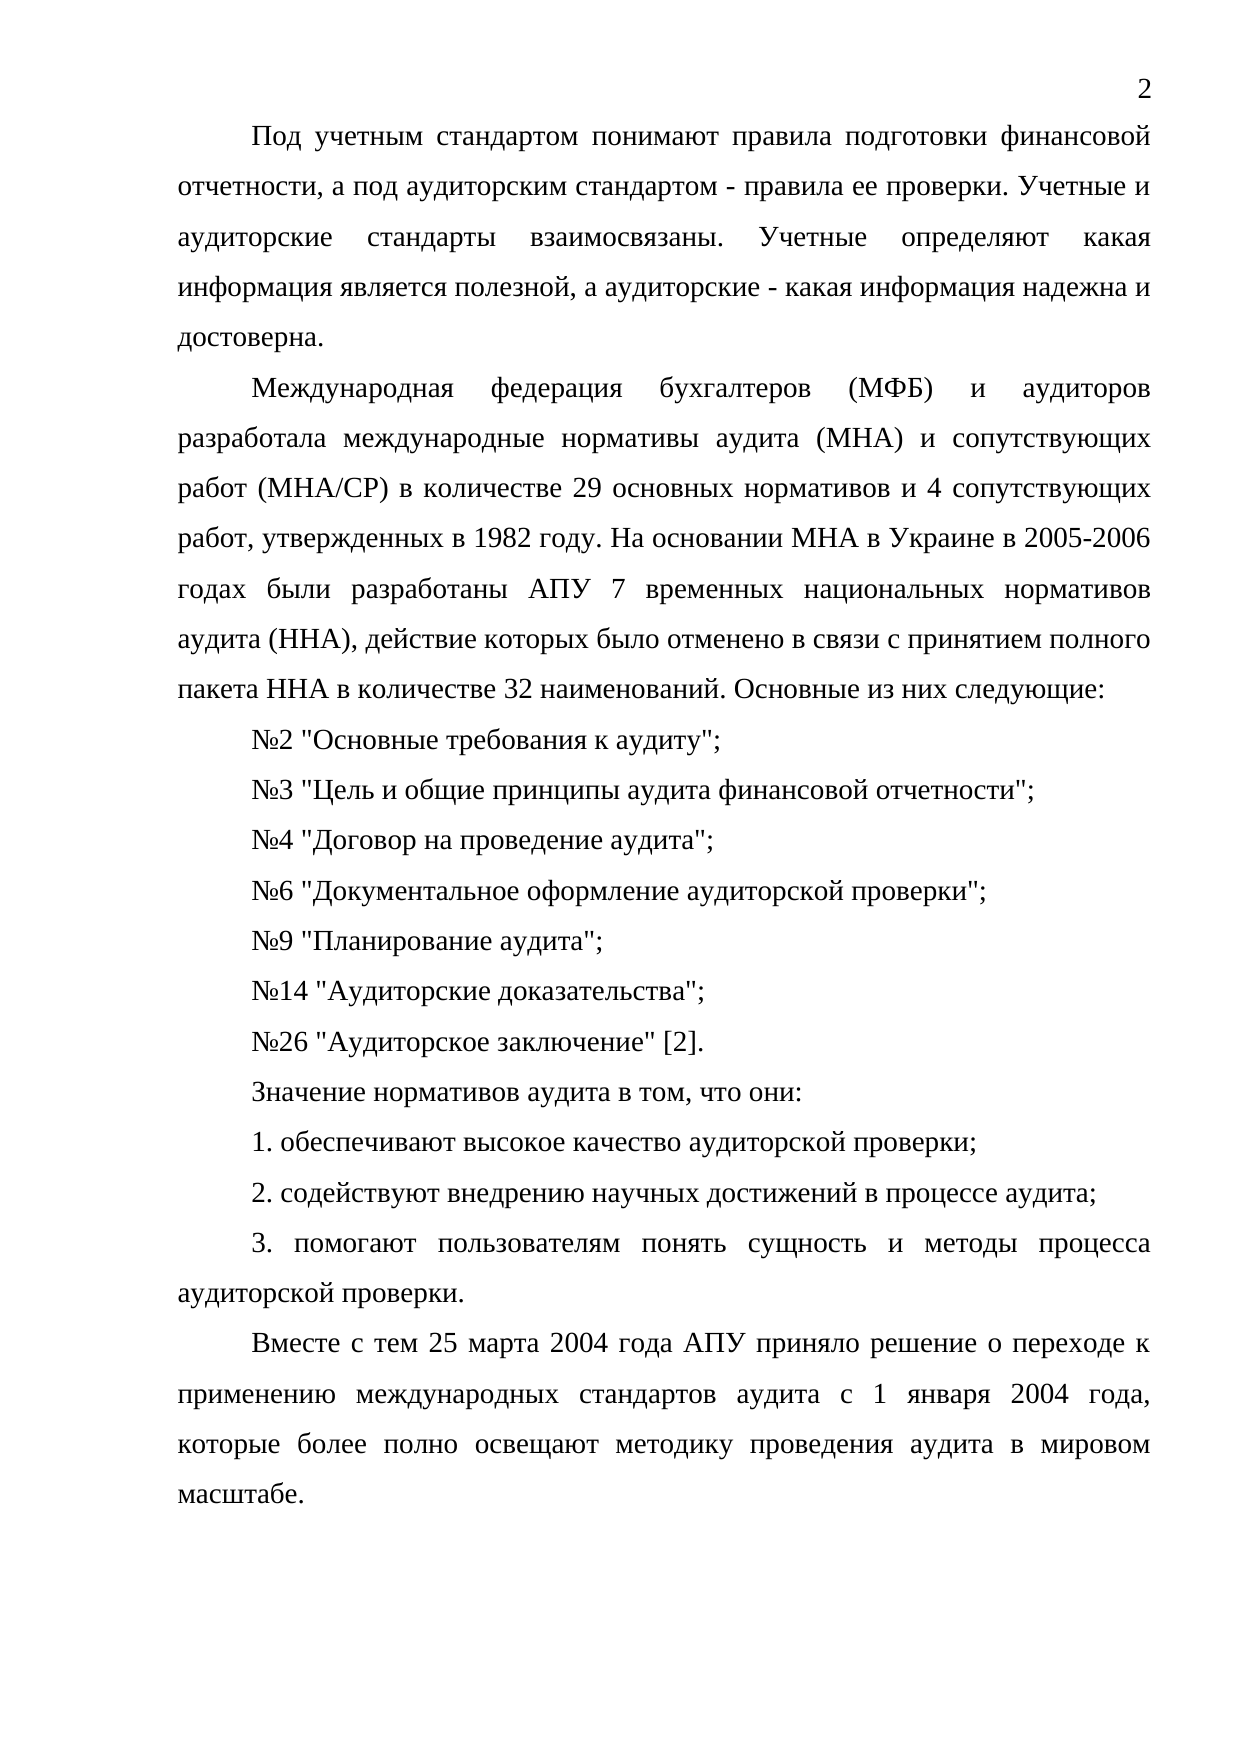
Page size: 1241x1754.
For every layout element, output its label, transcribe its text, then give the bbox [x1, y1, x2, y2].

text 1. обеспечивают высокое качество аудиторской проверки; [177, 1124, 1152, 1158]
text Международная федерация бухгалтеров (МФБ) и аудиторов разработала международные нормативы аудита (МНА) и сопутствующих работ (МНА/СР) в количестве 29 основных нормативов и 4 сопутствующих работ, утвержденных в 1982 году. На основании МНА в Украине в 2005-2006 годах были разработаны АПУ 7 временных национальных нормативов аудита (ННА), действие которых было отменено в связи с принятием полного пакета ННА в количестве 32 наименований. Основные из них следующие: [177, 370, 1152, 705]
text №3 "Цель и общие принципы аудита финансовой отчетности"; [177, 772, 1152, 806]
text №2 "Основные требования к аудиту"; [177, 722, 1152, 755]
text №4 "Договор на проведение аудита"; [177, 822, 1152, 856]
text Вместе с тем 25 марта 2004 года АПУ приняло решение о переходе к применению международных стандартов аудита с 1 января 2004 года, которые более полно освещают методику проведения аудита в мировом масштабе. [177, 1326, 1152, 1510]
text Под учетным стандартом понимают правила подготовки финансовой отчетности, а под аудиторским стандартом - правила ее проверки. Учетные и аудиторские стандарты взаимосвязаны. Учетные определяют какая информация является полезной, а аудиторские - какая информация надежна и достоверна. [177, 118, 1152, 353]
text №9 "Планирование аудита"; [177, 923, 1152, 957]
text №6 "Документальное оформление аудиторской проверки"; [177, 873, 1152, 906]
text №14 "Аудиторские доказательства"; [177, 973, 1152, 1007]
text 2. содействуют внедрению научных достижений в процессе аудита; [177, 1175, 1152, 1208]
text 3. помогают пользователям понять сущность и методы процесса аудиторской проверки. [177, 1225, 1152, 1309]
text Значение нормативов аудита в том, что они: [177, 1074, 1152, 1108]
text №26 "Аудиторское заключение" [2]. [177, 1024, 1152, 1057]
